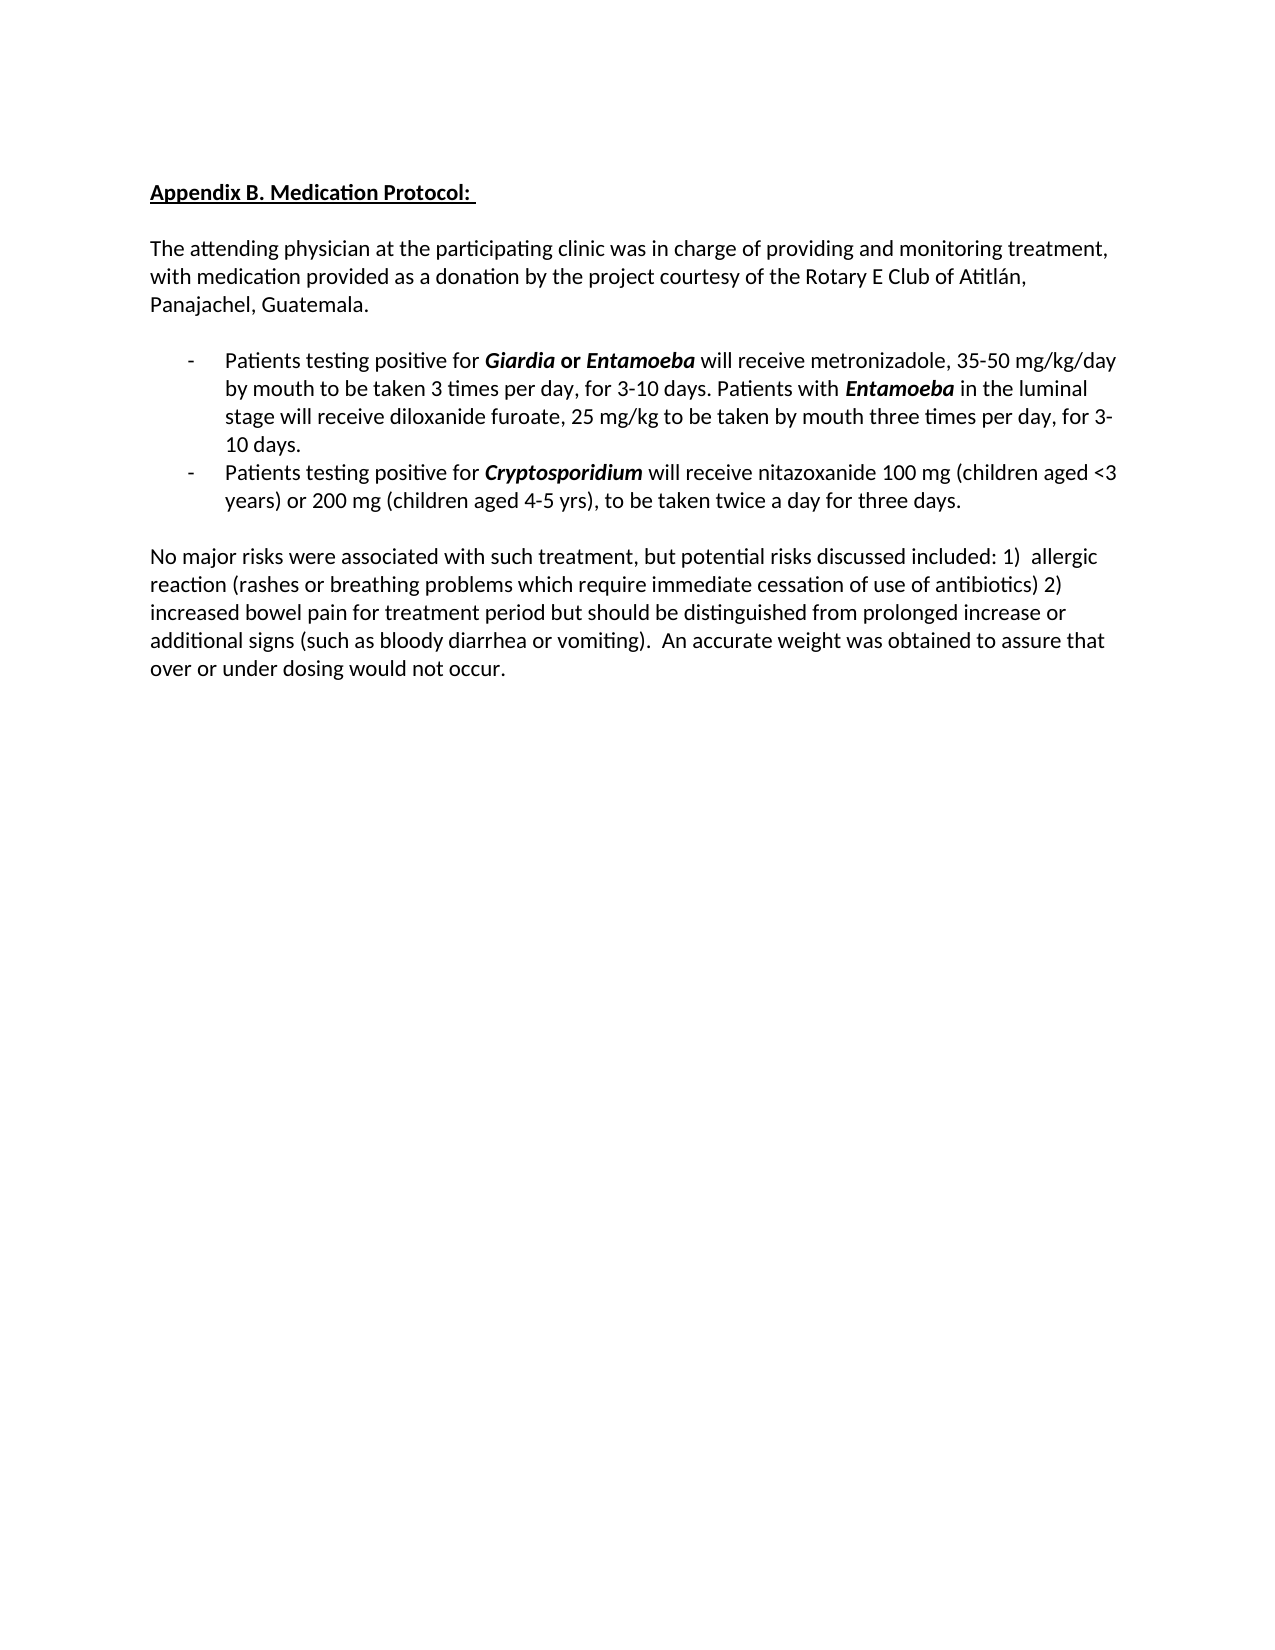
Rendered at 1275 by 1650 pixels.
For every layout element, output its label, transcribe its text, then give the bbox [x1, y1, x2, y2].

list Patients testing positive for Cryptosporidium will receive nitazoxanide 100 mg (children aged <3 years) or 200 mg (children aged 4-5 yrs), to be taken twice a day for three days. [187, 458, 1125, 514]
text No major risks were associated with such treatment, but potential risks discussed included: 1) allergic reaction (rashes or breathing problems which require immediate cessation of use of antibiotics) 2) increased bowel pain for treatment period but should be distinguished from prolonged increase or additional signs (such as bloody diarrhea or vomiting). An accurate weight was obtained to assure that over or under dosing would not occur. [150, 542, 1125, 682]
list The attending physician at the participating clinic was in charge of providing and monitoring treatment, with medication provided as a donation by the project courtesy of the Rotary E Club of Atitlán, Panajachel, Guatemala. [150, 234, 1125, 318]
list Appendix B. Medication Protocol: [150, 178, 1125, 206]
list Patients testing positive for Giardia or Entamoeba will receive metronizadole, 35-50 mg/kg/day by mouth to be taken 3 times per day, for 3-10 days. Patients with Entamoeba in the luminal stage will receive diloxanide furoate, 25 mg/kg to be taken by mouth three times per day, for 3-10 days. [187, 346, 1125, 458]
